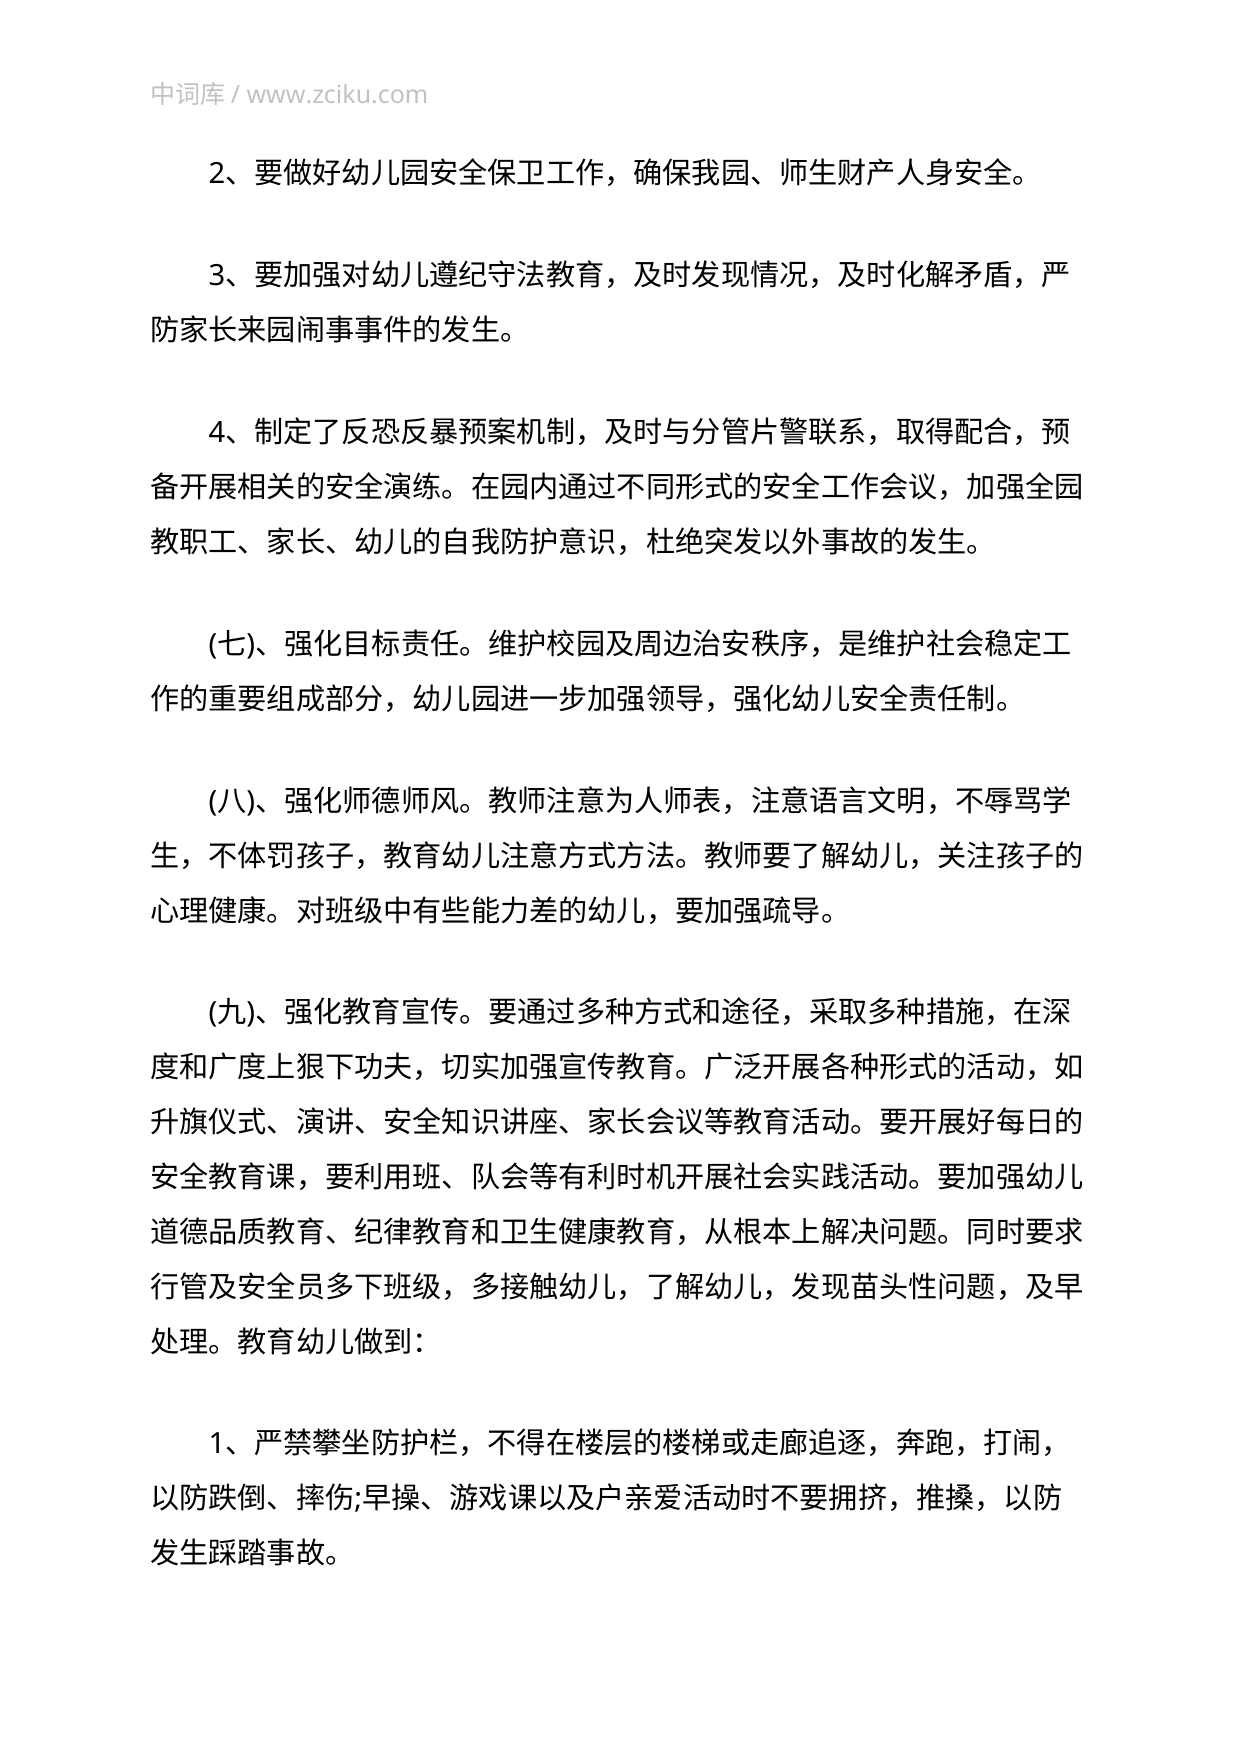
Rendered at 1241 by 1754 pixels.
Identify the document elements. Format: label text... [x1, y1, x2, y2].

text 1、严禁攀坐防护栏，不得在楼层的楼梯或走廊追逐，奔跑，打闹，以防跌倒、摔伤;早操、游戏课以及户亲爱活动时不要拥挤，推搡，以防发生踩踏事故。 [150, 1420, 1090, 1572]
text (八)、强化师德师风。教师注意为人师表，注意语言文明，不辱骂学生，不体罚孩子，教育幼儿注意方式方法。教师要了解幼儿，关注孩子的心理健康。对班级中有些能力差的幼儿，要加强疏导。 [150, 777, 1090, 929]
text 3、要加强对幼儿遵纪守法教育，及时发现情况，及时化解矛盾，严防家长来园闹事事件的发生。 [150, 252, 1090, 349]
text 4、制定了反恐反暴预案机制，及时与分管片警联系，取得配合，预备开展相关的安全演练。在园内通过不同形式的安全工作会议，加强全园教职工、家长、幼儿的自我防护意识，杜绝突发以外事故的发生。 [150, 409, 1090, 561]
text (九)、强化教育宣传。要通过多种方式和途径，采取多种措施，在深度和广度上狠下功夫，切实加强宣传教育。广泛开展各种形式的活动，如升旗仪式、演讲、安全知识讲座、家长会议等教育活动。要开展好每日的安全教育课，要利用班、队会等有利时机开展社会实践活动。要加强幼儿道德品质教育、纪律教育和卫生健康教育，从根本上解决问题。同时要求行管及安全员多下班级，多接触幼儿，了解幼儿，发现苗头性问题，及早处理。教育幼儿做到： [150, 989, 1090, 1361]
text 2、要做好幼儿园安全保卫工作，确保我园、师生财产人身安全。 [150, 150, 1090, 192]
text (七)、强化目标责任。维护校园及周边治安秩序，是维护社会稳定工作的重要组成部分，幼儿园进一步加强领导，强化幼儿安全责任制。 [150, 620, 1090, 718]
